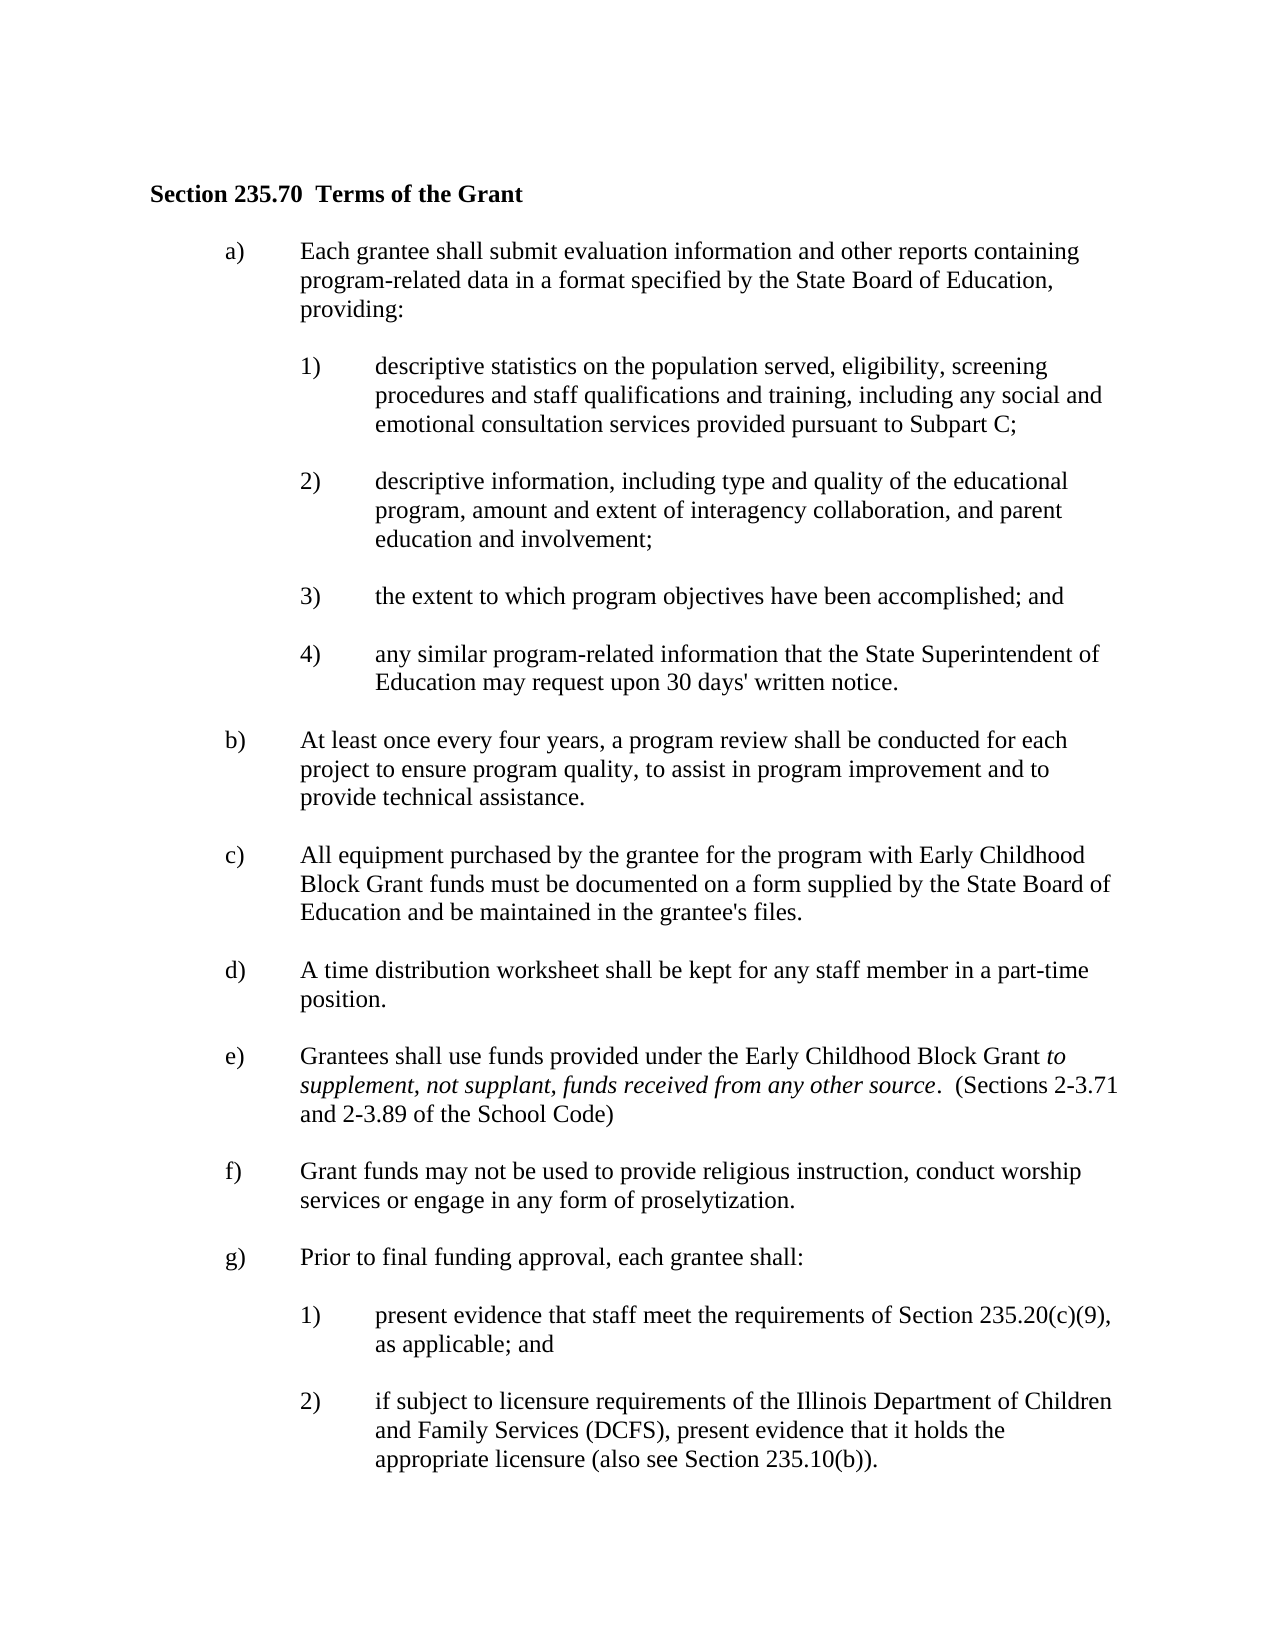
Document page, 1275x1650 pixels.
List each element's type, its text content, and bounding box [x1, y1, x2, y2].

text 1) present evidence that staff meet the requirements of Section 235.20(c)(9), as applicable; and [300, 1300, 1125, 1357]
text 2) if subject to licensure requirements of the Illinois Department of Children and Family Services (DCFS), present evidence that it holds the appropriate licensure (also see Section 235.10(b)). [300, 1386, 1125, 1472]
text d) A time distribution worksheet shall be kept for any staff member in a part-time position. [225, 955, 1125, 1012]
text a) Each grantee shall submit evaluation information and other reports containing program-related data in a format specified by the State Board of Education, providing: [225, 236, 1125, 322]
text c) All equipment purchased by the grantee for the program with Early Childhood Block Grant funds must be documented on a form supplied by the State Board of Education and be maintained in the grantee's files. [225, 840, 1125, 926]
text b) At least once every four years, a program review shall be conducted for each project to ensure program quality, to assist in program improvement and to provide technical assistance. [225, 725, 1125, 811]
text g) Prior to final funding approval, each grantee shall: [150, 1242, 1125, 1271]
text 3) the extent to which program objectives have been accomplished; and [300, 581, 1125, 610]
text 2) descriptive information, including type and quality of the educational program, amount and extent of interagency collaboration, and parent education and involvement; [300, 466, 1125, 552]
text e) Grantees shall use funds provided under the Early Childhood Block Grant to supplement, not supplant, funds received from any other source. (Sections 2-3.71 and 2-3.89 of the School Code) [225, 1041, 1125, 1127]
text 4) any similar program-related information that the State Superintendent of Education may request upon 30 days' written notice. [300, 639, 1125, 696]
text 1) descriptive statistics on the population served, eligibility, screening procedures and staff qualifications and training, including any social and emotional consultation services provided pursuant to Subpart C; [300, 351, 1125, 437]
text Section 235.70 Terms of the Grant [150, 179, 1125, 207]
text f) Grant funds may not be used to provide religious instruction, conduct worship services or engage in any form of proselytization. [225, 1156, 1125, 1214]
